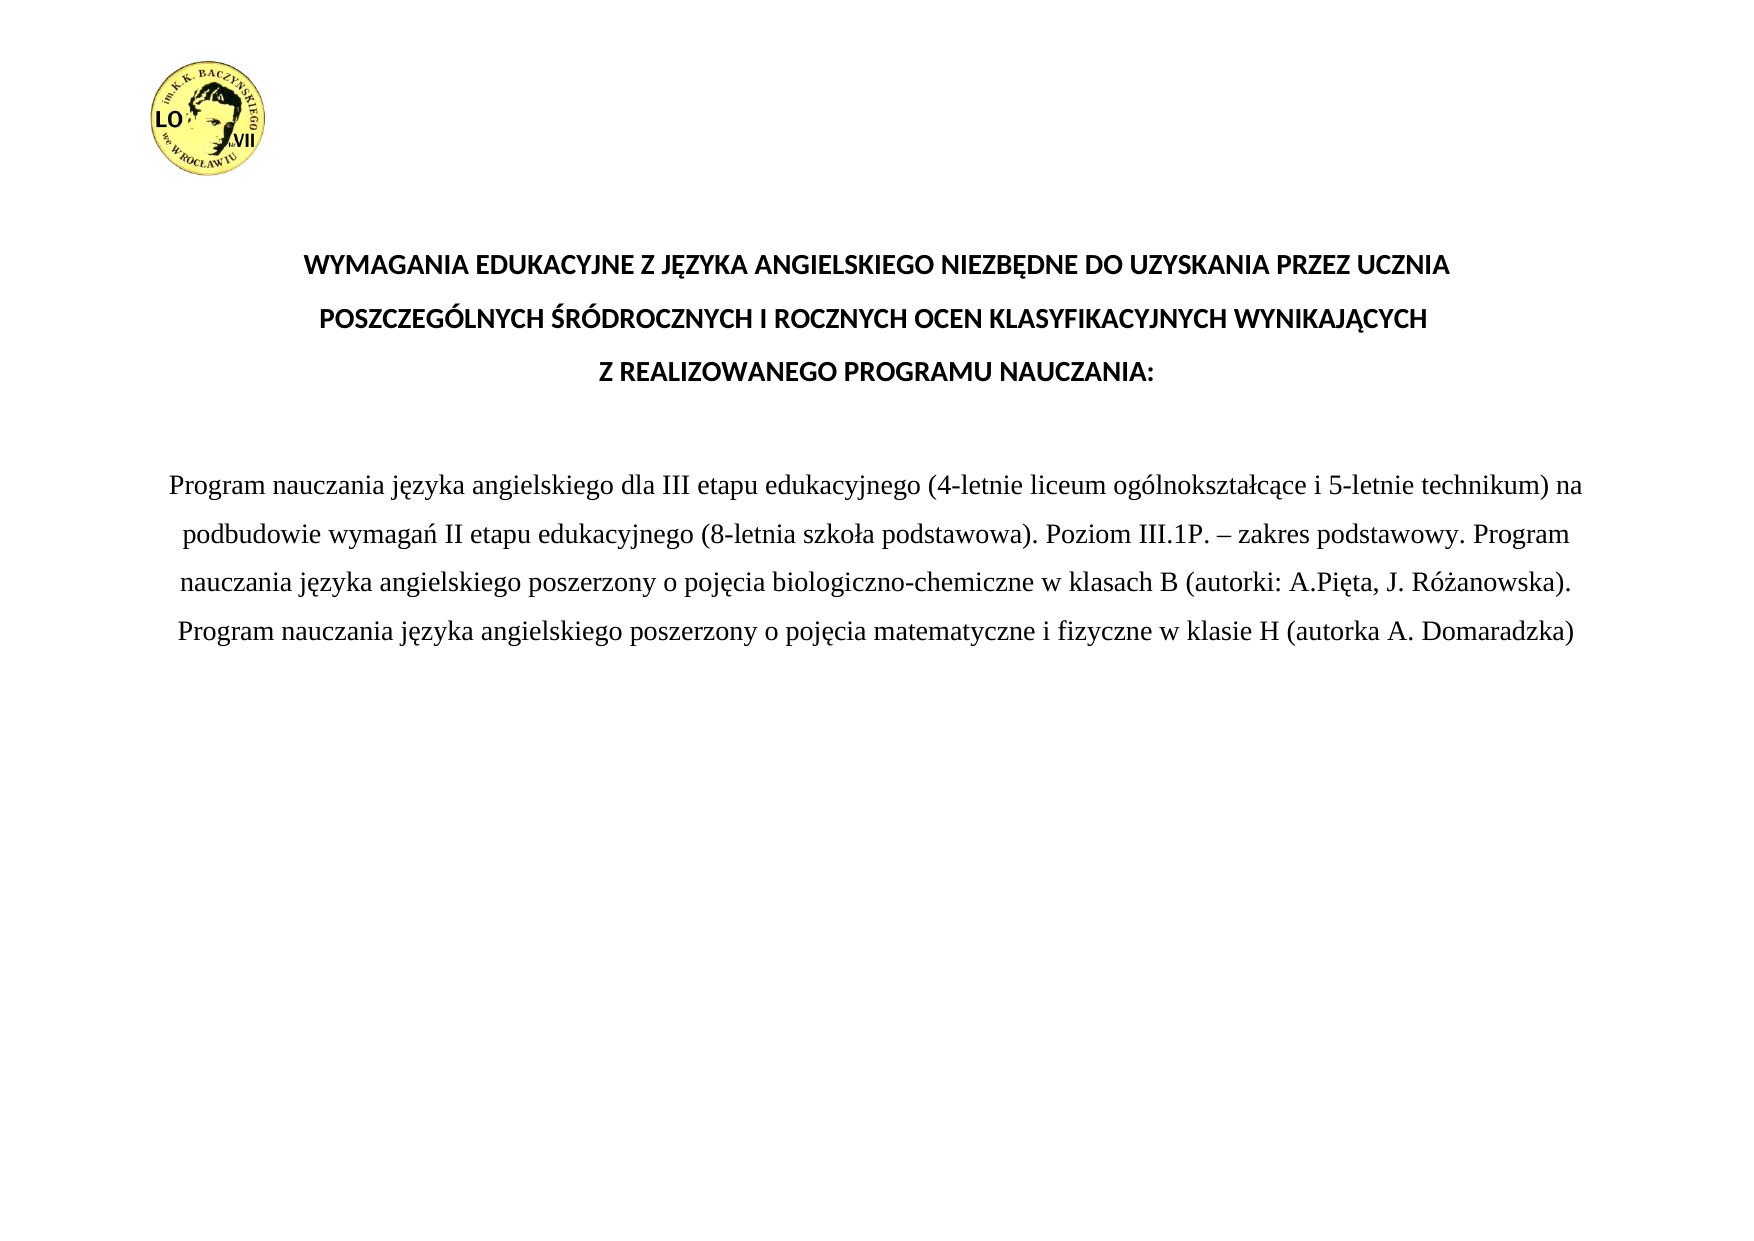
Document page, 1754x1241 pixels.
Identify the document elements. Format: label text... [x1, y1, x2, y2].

picture [147, 59, 268, 178]
text POSZCZEGÓLNYCH ŚRÓDROCZNYCH I ROCZNYCH OCEN KLASYFIKACYJNYCH WYNIKAJĄCYCH Z REALIZOWANEGO PROGRAMU NAUCZANIA: [148, 300, 1606, 389]
text WYMAGANIA EDUKACYJNE Z JĘZYKA ANGIELSKIEGO NIEZBĘDNE DO UZYSKANIA PRZEZ UCZNIA [148, 246, 1606, 282]
text Program nauczania języka angielskiego dla III etapu edukacyjnego (4-letnie liceum ogólnokształcące i 5-letnie technikum) na podbudowie wymagań II etapu edukacyjnego (8-letnia szkoła podstawowa). Poziom III.1P. – zakres podstawowy. Program nauczania języka angielskiego poszerzony o pojęcia biologiczno-chemiczne w klasach B (autorki: A.Pięta, J. Różanowska). Program nauczania języka angielskiego poszerzony o pojęcia matematyczne i fizyczne w klasie H (autorka A. Domaradzka) [148, 468, 1606, 646]
